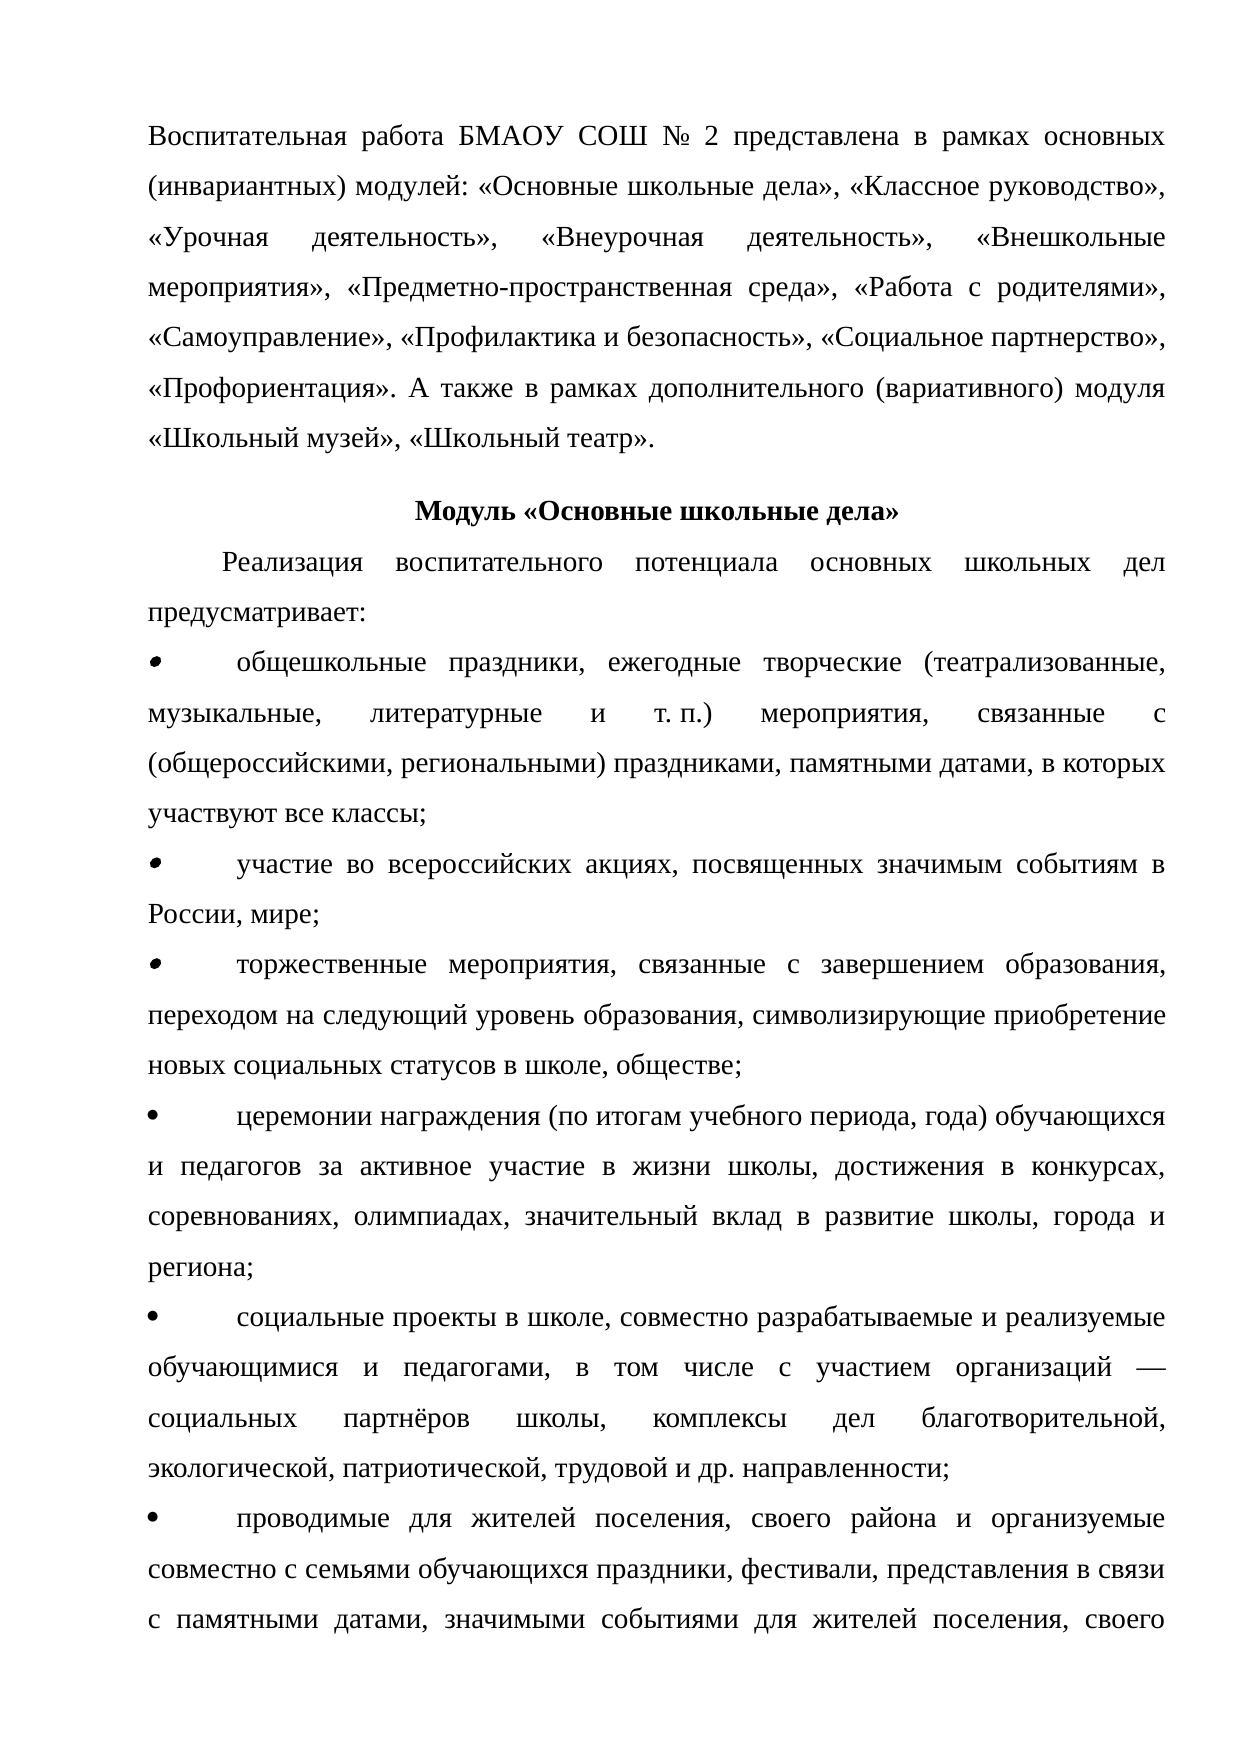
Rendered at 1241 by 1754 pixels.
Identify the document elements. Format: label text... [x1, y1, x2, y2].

list участие во всероссийских акциях, посвященных значимым событиям в России, мире; [148, 846, 1167, 930]
list торжественные мероприятия, связанные с завершением образования, переходом на следующий уровень образования, символизирующие приобретение новых социальных статусов в школе, обществе; [148, 947, 1167, 1081]
text Воспитательная работа БМАОУ СОШ № 2 представлена в рамках основных (инвариантных) модулей: «Основные школьные дела», «Классное руководство», «Урочная деятельность», «Внеурочная деятельность», «Внешкольные мероприятия», «Предметно-пространственная среда», «Работа с родителями», «Самоуправление», «Профилактика и безопасность», «Социальное партнерство», «Профориентация». А также в рамках дополнительного (вариативного) модуля «Школьный музей», «Школьный театр». [148, 118, 1167, 453]
text Модуль «Основные школьные дела» [148, 493, 1167, 527]
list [148, 1500, 1167, 1634]
text Реализация воспитательного потенциала основных школьных дел предусматривает: [148, 544, 1167, 628]
list общешкольные праздники, ежегодные творческие (театрализованные, музыкальные, литературные и т. п.) мероприятия, связанные с (общероссийскими, региональными) праздниками, памятными датами, в которых участвуют все классы; [148, 644, 1167, 829]
list социальные проекты в школе, совместно разрабатываемые и реализуемые обучающимися и педагогами, в том числе с участием организаций — социальных партнёров школы, комплексы дел благотворительной, экологической, патриотической, трудовой и др. направленности; [148, 1299, 1167, 1483]
list церемонии награждения (по итогам учебного периода, года) обучающихся и педагогов за активное участие в жизни школы, достижения в конкурсах, соревнованиях, олимпиадах, значительный вклад в развитие школы, города и региона; [148, 1098, 1167, 1282]
